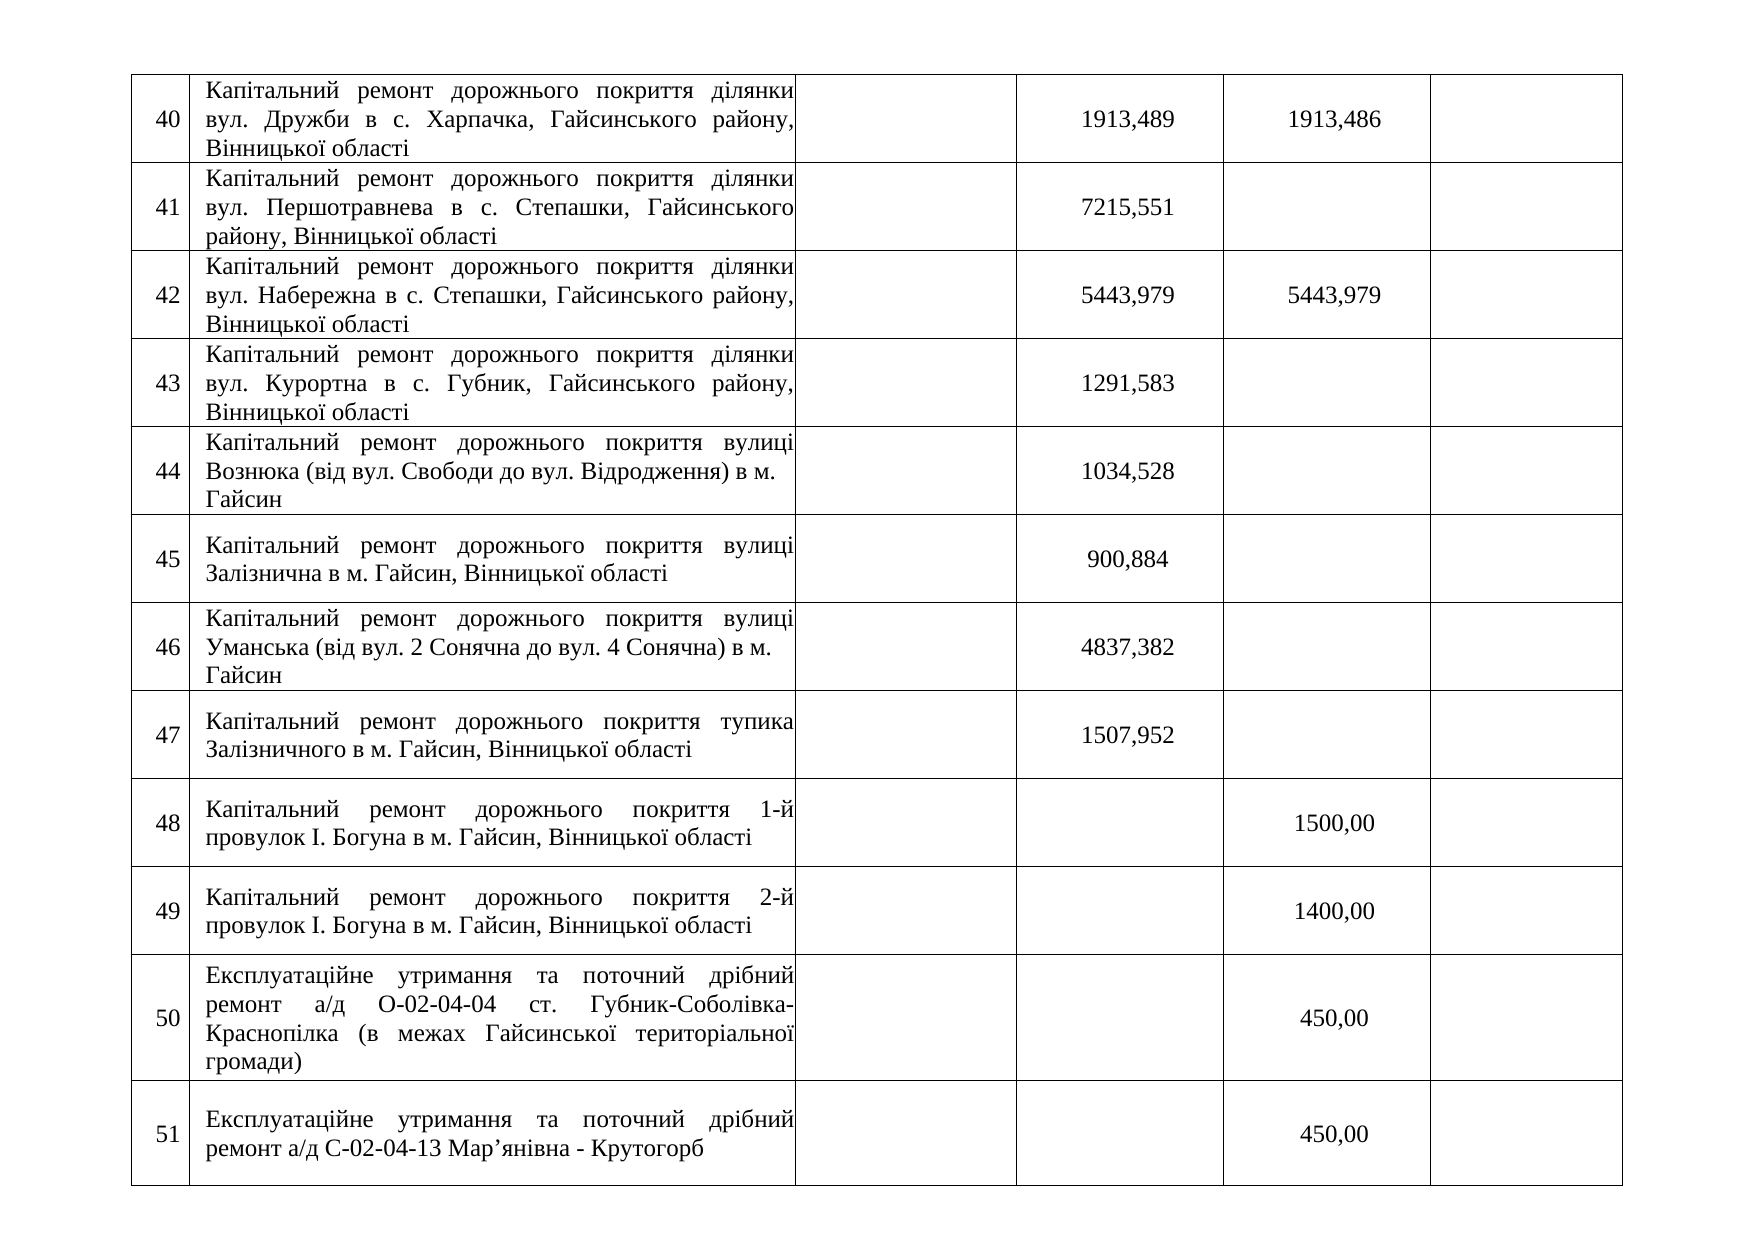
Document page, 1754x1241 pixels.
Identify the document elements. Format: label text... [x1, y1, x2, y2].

table_cell Експлуатаційне утримання та поточний дрібний ремонт а/д С-02-04-13 Мар’янівна - Крутогорб [190, 1081, 795, 1185]
table_cell Капітальний ремонт дорожнього покриття 1-й провулок І. Богуна в м. Гайсин, Вінницької області [190, 779, 795, 866]
table_cell [1224, 691, 1430, 778]
table_cell 48 [132, 779, 189, 866]
table_cell 49 [132, 867, 189, 954]
table_cell [1431, 163, 1622, 250]
table_cell [796, 251, 1016, 338]
table_cell 5443,979 [1017, 251, 1223, 338]
table_cell [1431, 251, 1622, 338]
table_cell [796, 75, 1016, 162]
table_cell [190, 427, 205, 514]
table_cell [796, 163, 1016, 250]
table_cell Експлуатаційне утримання та поточний дрібний ремонт а/д О-02-04-04 ст. Губник-Соболівка-Краснопілка (в межах Гайсинської територіальної громади) [190, 955, 795, 1080]
table_cell 7215,551 [1017, 163, 1223, 250]
table_cell Капітальний ремонт дорожнього покриття вулиці Залізнична в м. Гайсин, Вінницької області [190, 515, 795, 602]
table_cell 1507,952 [1017, 691, 1223, 778]
table_cell [1017, 955, 1223, 1080]
table_cell [1224, 163, 1430, 250]
table_cell 5443,979 [1224, 251, 1430, 338]
table_cell [1431, 515, 1622, 602]
table_cell [1017, 1081, 1223, 1185]
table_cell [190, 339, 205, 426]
table_cell [796, 867, 1016, 954]
table_cell 50 [132, 955, 189, 1080]
table_cell 42 [132, 251, 189, 338]
table_cell [796, 515, 1016, 602]
table_cell [1431, 1081, 1622, 1185]
table_cell [796, 603, 1016, 690]
table_cell 1913,486 [1224, 75, 1430, 162]
table_cell [1224, 427, 1430, 514]
table_cell 450,00 [1224, 955, 1430, 1080]
table_cell 51 [132, 1081, 189, 1185]
table_cell [1431, 779, 1622, 866]
table_cell Капітальний ремонт дорожнього покриття тупика Залізничного в м. Гайсин, Вінницької області [190, 691, 795, 778]
table_cell [1224, 339, 1430, 426]
table_cell 40 [132, 75, 189, 162]
table_cell [796, 339, 1016, 426]
table_cell 41 [132, 163, 189, 250]
table_cell [796, 955, 1016, 1080]
table_cell [1017, 779, 1223, 866]
table_cell Капітальний ремонт дорожнього покриття ділянки вул. Першотравнева в с. Степашки, Гайсинського району, Вінницької області [190, 163, 795, 250]
table_cell 44 [132, 427, 189, 514]
table_cell 1034,528 [1017, 427, 1223, 514]
table_cell [1017, 867, 1223, 954]
table_cell [1431, 75, 1622, 162]
table_cell 900,884 [1017, 515, 1223, 602]
table_cell [1431, 691, 1622, 778]
table_cell [796, 427, 1016, 514]
table_cell 1913,489 [1017, 75, 1223, 162]
table_cell [1431, 339, 1622, 426]
table_cell Капітальний ремонт дорожнього покриття 2-й провулок І. Богуна в м. Гайсин, Вінницької області [190, 867, 795, 954]
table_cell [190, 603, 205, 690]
table_cell 45 [132, 515, 189, 602]
table_cell [1224, 603, 1430, 690]
table_cell Капітальний ремонт дорожнього покриття ділянки вул. Дружби в с. Харпачка, Гайсинського району, Вінницької області [190, 75, 795, 162]
table_cell 46 [132, 603, 189, 690]
table_cell 1400,00 [1224, 867, 1430, 954]
table_cell 4837,382 [1017, 603, 1223, 690]
table_cell 43 [132, 339, 189, 426]
table_cell [1431, 867, 1622, 954]
table_cell [1224, 515, 1430, 602]
table_cell [1431, 955, 1622, 1080]
table_cell 47 [132, 691, 189, 778]
table_cell [1431, 427, 1622, 514]
table_cell [1431, 603, 1622, 690]
table_cell [796, 779, 1016, 866]
table_cell 450,00 [1224, 1081, 1430, 1185]
table_cell [796, 691, 1016, 778]
table_cell Капітальний ремонт дорожнього покриття ділянки вул. Набережна в с. Степашки, Гайсинського району, Вінницької області [190, 251, 795, 338]
table_cell 1291,583 [1017, 339, 1223, 426]
table_cell 1500,00 [1224, 779, 1430, 866]
table_cell [796, 1081, 1016, 1185]
